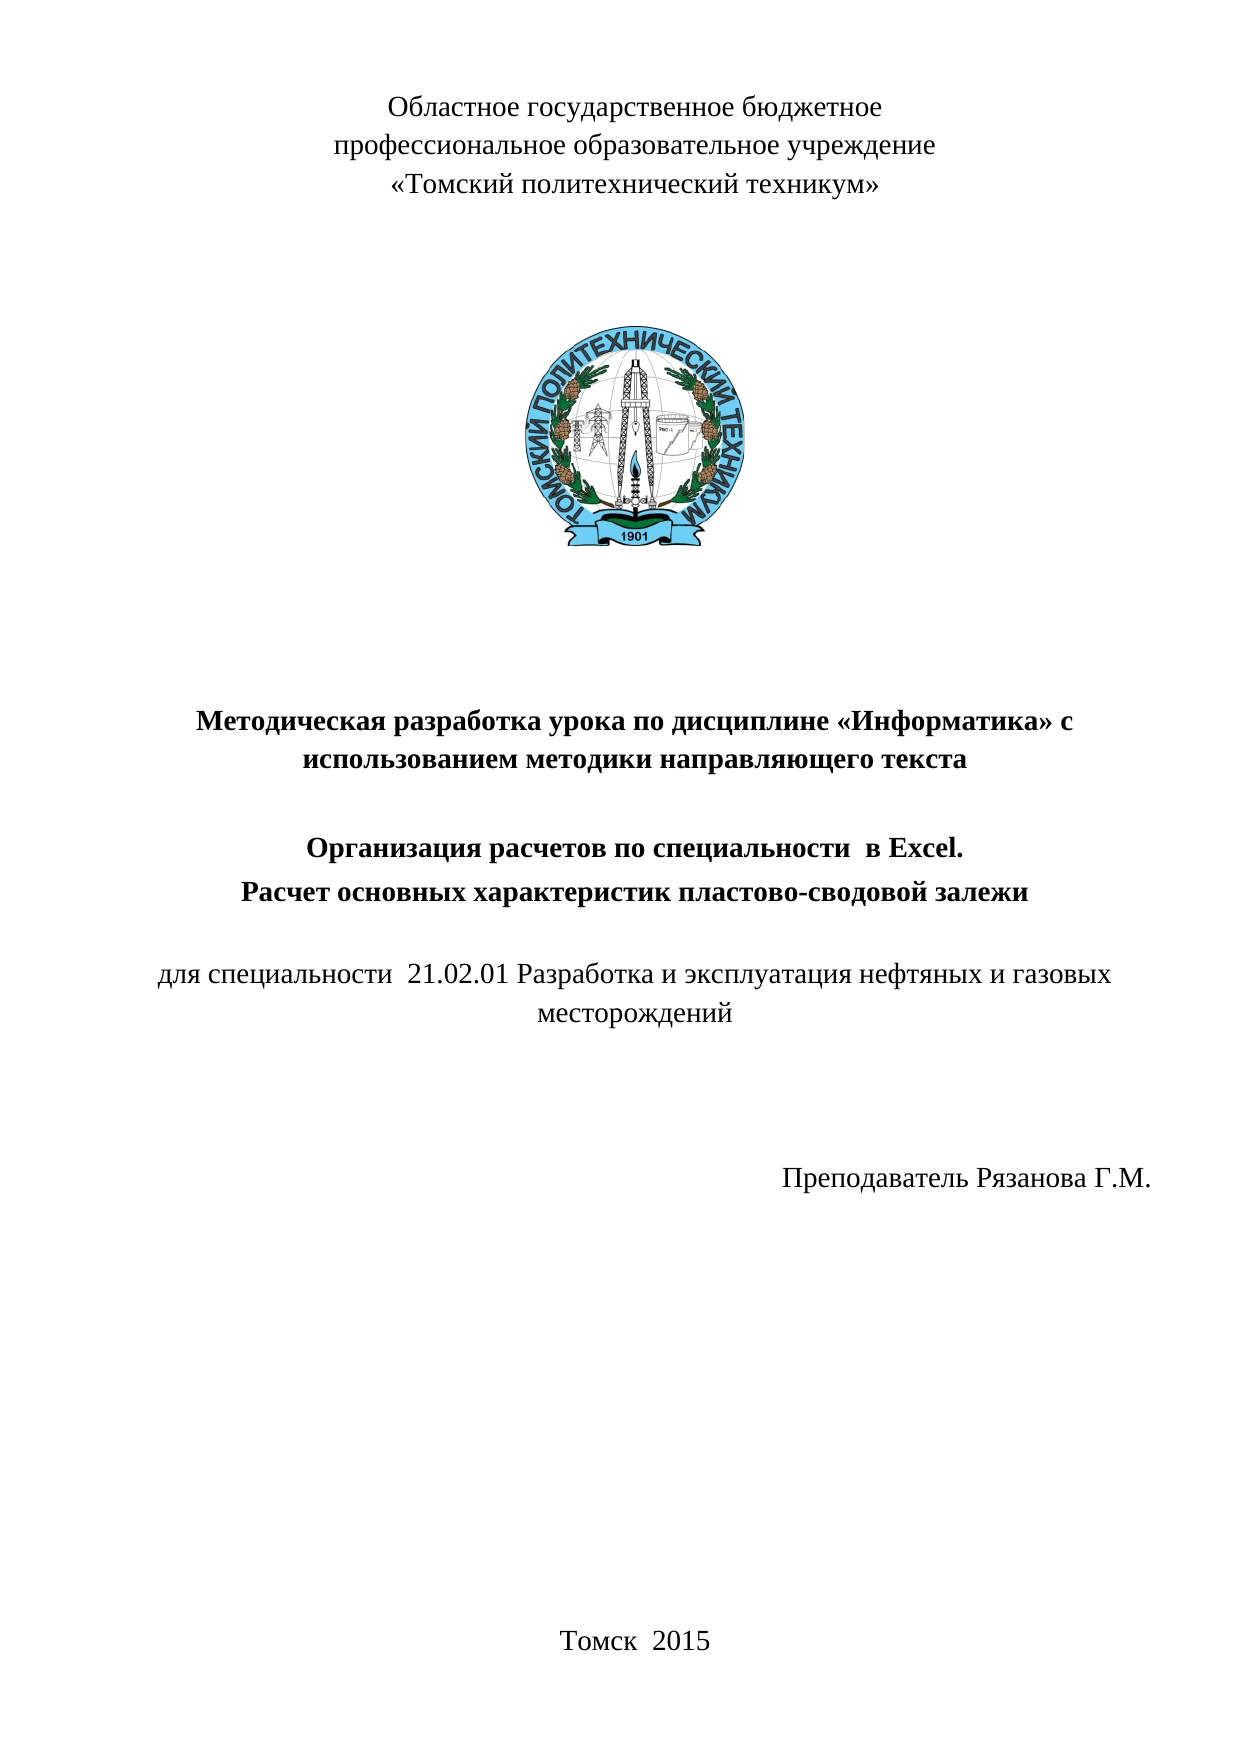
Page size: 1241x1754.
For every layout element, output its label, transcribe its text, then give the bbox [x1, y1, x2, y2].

text Преподаватель Рязанова Г.М. [118, 1160, 1152, 1194]
picture [525, 326, 745, 546]
text Методическая разработка урока по дисциплине «Информатика» с использованием методики направляющего текста [118, 703, 1152, 775]
text профессиональное образовательное учреждение [118, 127, 1152, 161]
text Расчет основных характеристик пластово-сводовой залежи [118, 874, 1152, 907]
text Томск 2015 [118, 1623, 1152, 1656]
text Областное государственное бюджетное [118, 89, 1152, 122]
text Организация расчетов по специальности в Excel. [118, 830, 1152, 863]
text «Томский политехнический техникум» [118, 166, 1152, 199]
text для специальности 21.02.01 Разработка и эксплуатация нефтяных и газовых месторождений [118, 956, 1152, 1028]
